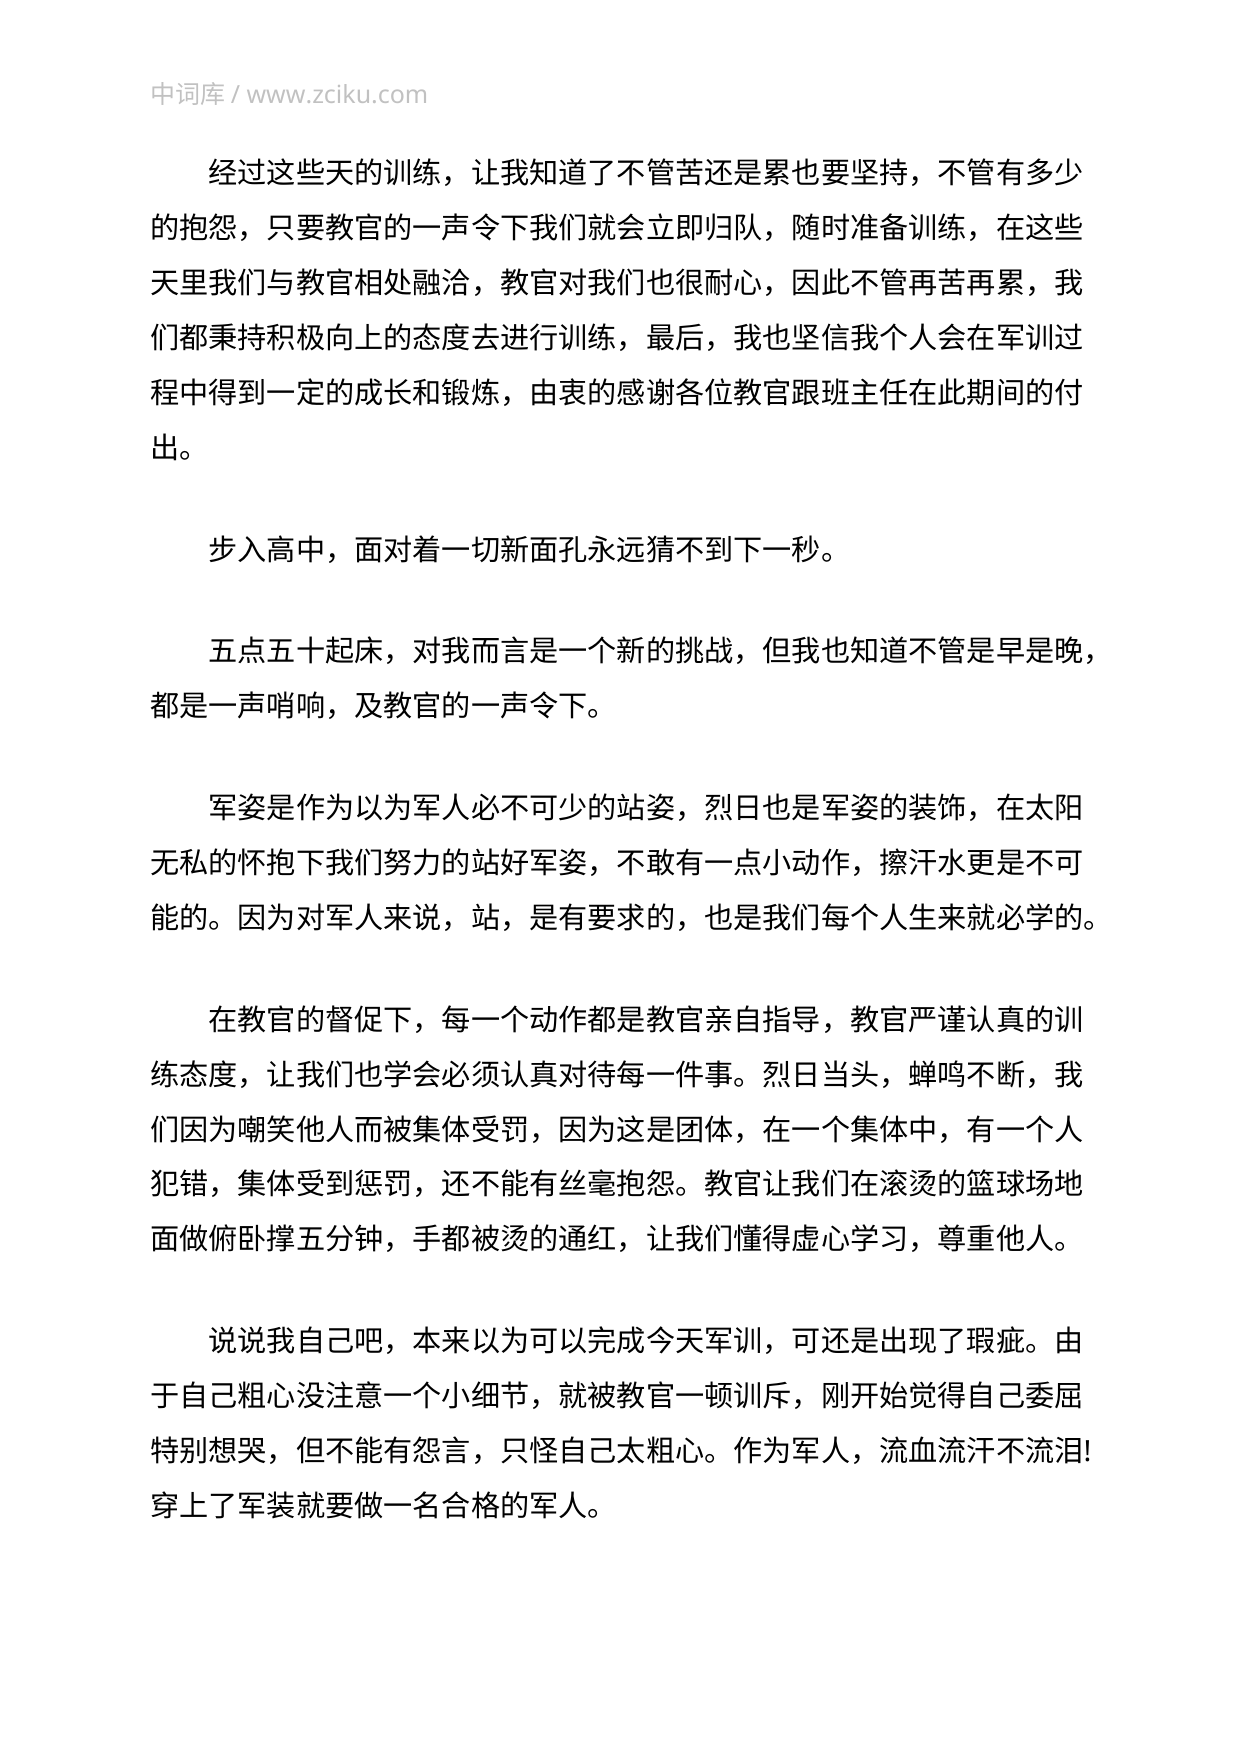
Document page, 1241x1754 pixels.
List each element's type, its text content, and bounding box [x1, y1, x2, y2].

text 在教官的督促下，每一个动作都是教官亲自指导，教官严谨认真的训练态度，让我们也学会必须认真对待每一件事。烈日当头，蝉鸣不断，我们因为嘲笑他人而被集体受罚，因为这是团体，在一个集体中，有一个人犯错，集体受到惩罚，还不能有丝毫抱怨。教官让我们在滚烫的篮球场地面做俯卧撑五分钟，手都被烫的通红，让我们懂得虚心学习，尊重他人。 [150, 996, 1090, 1258]
text 军姿是作为以为军人必不可少的站姿，烈日也是军姿的装饰，在太阳无私的怀抱下我们努力的站好军姿，不敢有一点小动作，擦汗水更是不可能的。因为对军人来说，站，是有要求的，也是我们每个人生来就必学的。 [150, 785, 1090, 937]
text 五点五十起床，对我而言是一个新的挑战，但我也知道不管是早是晚，都是一声哨响，及教官的一声令下。 [150, 628, 1090, 725]
text 步入高中，面对着一切新面孔永远猜不到下一秒。 [150, 526, 1090, 568]
text 经过这些天的训练，让我知道了不管苦还是累也要坚持，不管有多少的抱怨，只要教官的一声令下我们就会立即归队，随时准备训练，在这些天里我们与教官相处融洽，教官对我们也很耐心，因此不管再苦再累，我们都秉持积极向上的态度去进行训练，最后，我也坚信我个人会在军训过程中得到一定的成长和锻炼，由衷的感谢各位教官跟班主任在此期间的付出。 [150, 150, 1090, 467]
text 说说我自己吧，本来以为可以完成今天军训，可还是出现了瑕疵。由于自己粗心没注意一个小细节，就被教官一顿训斥，刚开始觉得自己委屈特别想哭，但不能有怨言，只怪自己太粗心。作为军人，流血流汗不流泪!穿上了军装就要做一名合格的军人。 [150, 1318, 1090, 1525]
